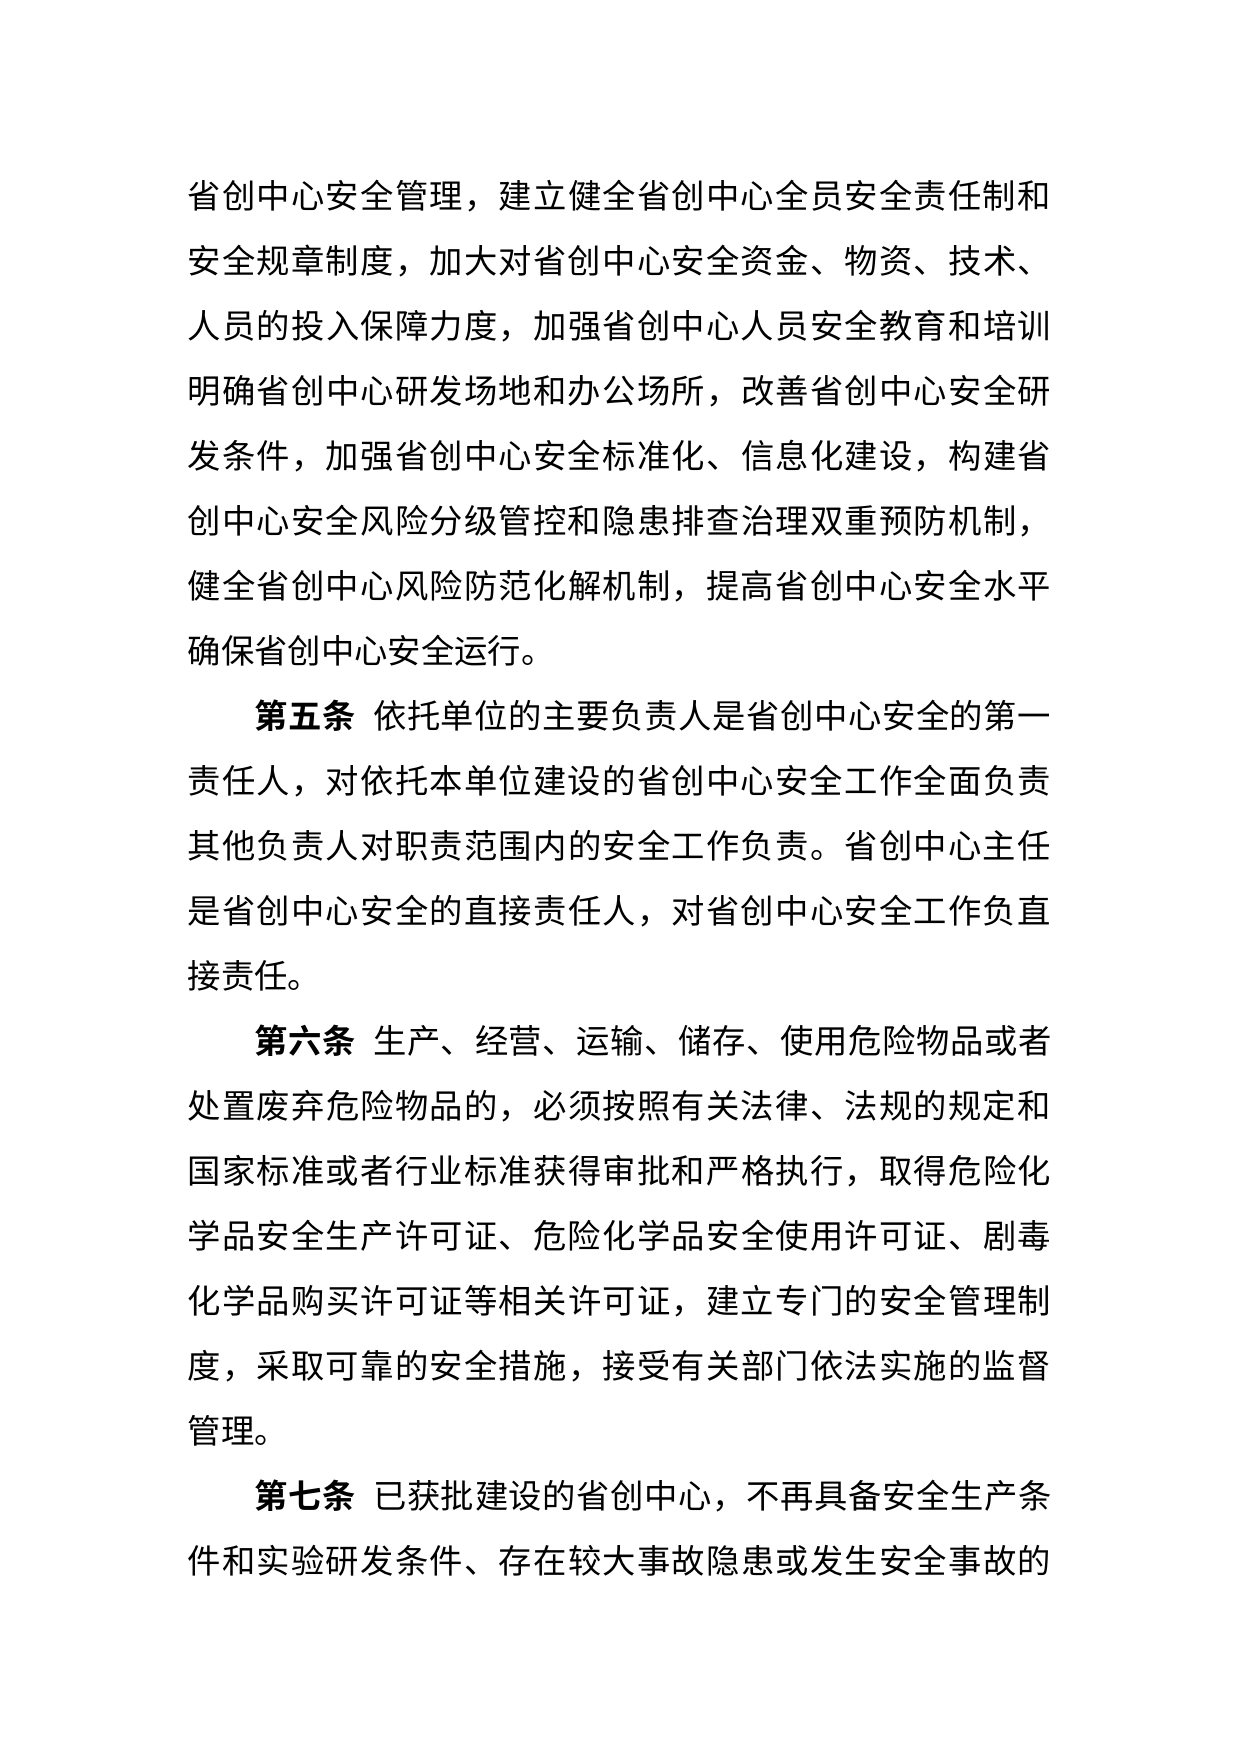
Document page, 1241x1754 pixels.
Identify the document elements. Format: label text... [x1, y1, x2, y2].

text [187, 1462, 1053, 1592]
text 第五条 依托单位的主要负责人是省创中心安全的第一责任人，对依托本单位建设的省创中心安全工作全面负责；其他负责人对职责范围内的安全工作负责。省创中心主任是省创中心安全的直接责任人，对省创中心安全工作负直接责任。 [187, 682, 1053, 1007]
text 第六条 生产、经营、运输、储存、使用危险物品或者处置废弃危险物品的，必须按照有关法律、法规的规定和国家标准或者行业标准获得审批和严格执行，取得危险化学品安全生产许可证、危险化学品安全使用许可证、剧毒化学品购买许可证等相关许可证，建立专门的安全管理制度，采取可靠的安全措施，接受有关部门依法实施的监督管理。 [187, 1007, 1053, 1462]
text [187, 162, 1053, 682]
